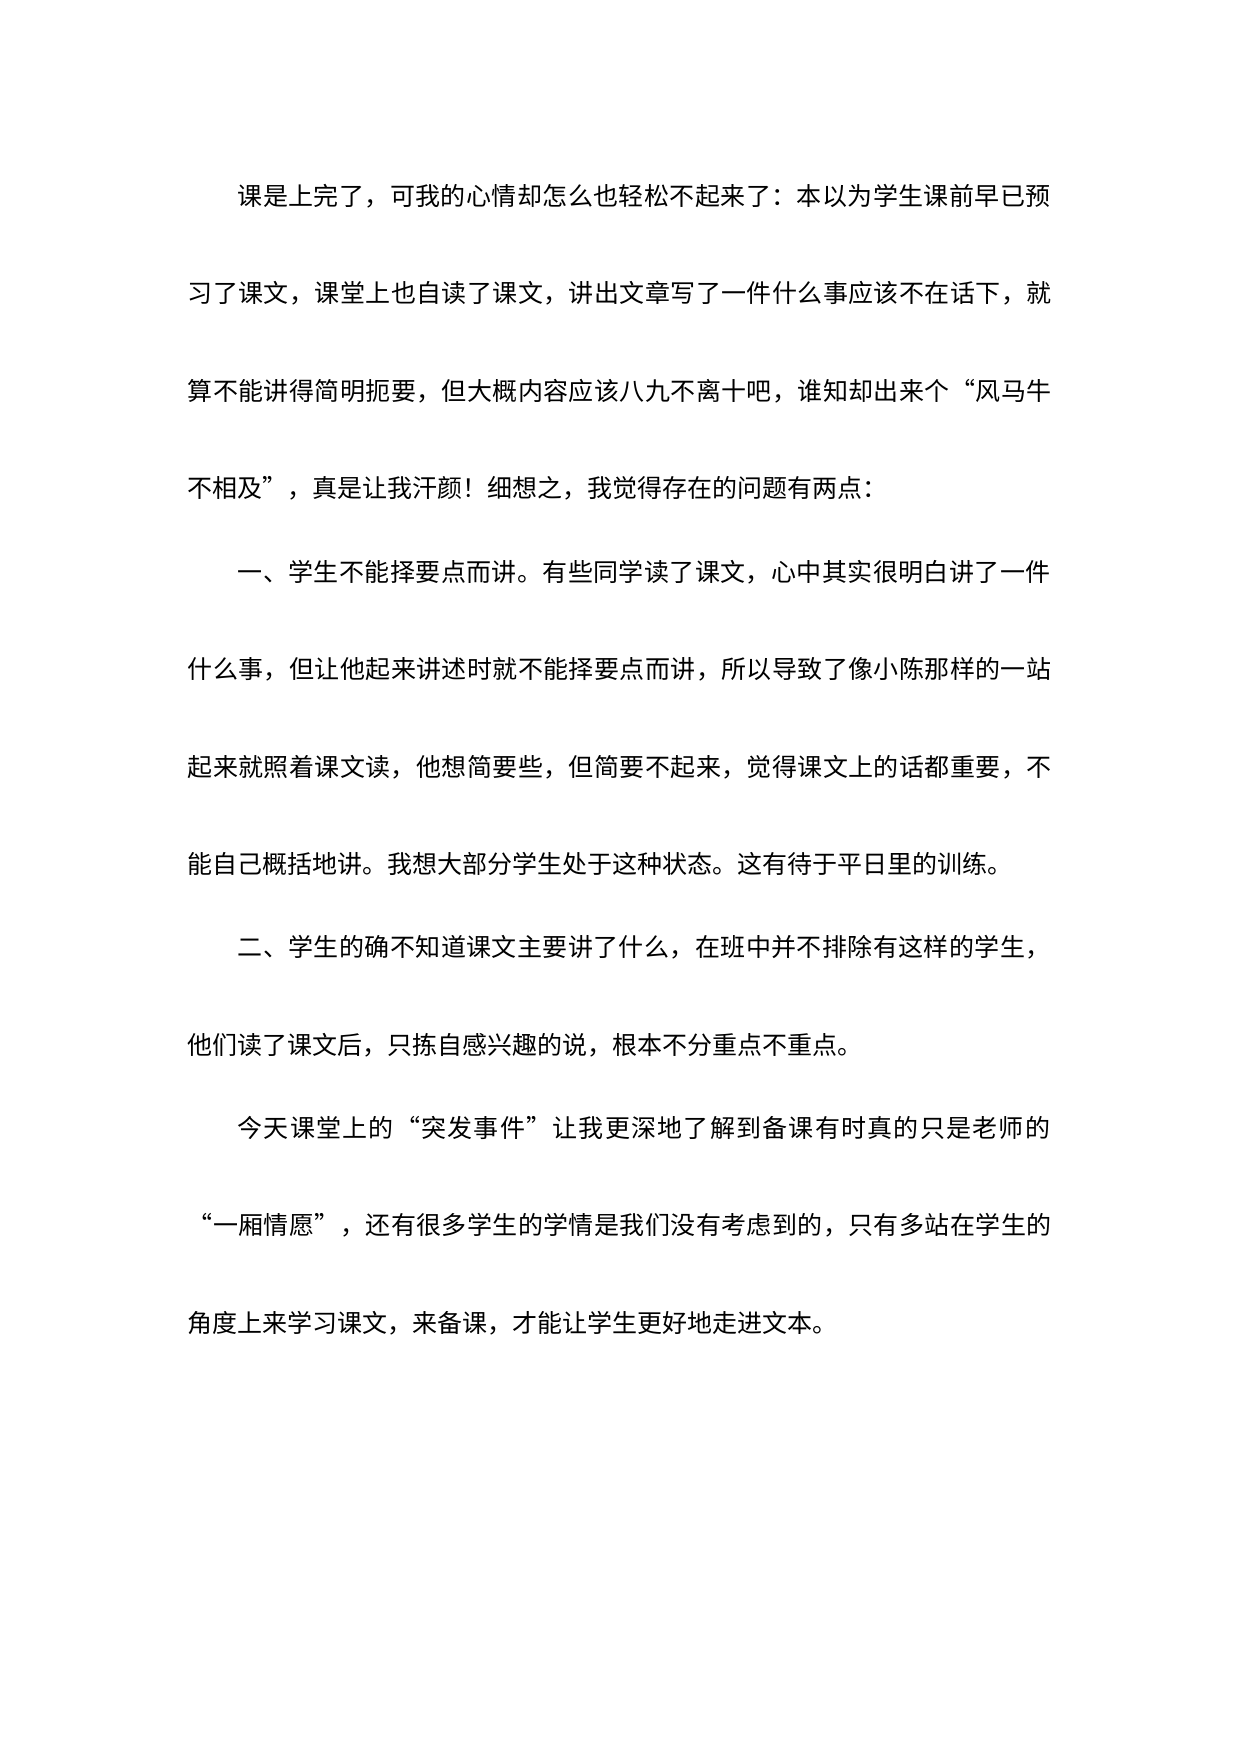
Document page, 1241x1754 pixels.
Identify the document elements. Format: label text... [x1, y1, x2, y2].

text 一、学生不能择要点而讲。有些同学读了课文，心中其实很明白讲了一件什么事，但让他起来讲述时就不能择要点而讲，所以导致了像小陈那样的一站起来就照着课文读，他想简要些，但简要不起来，觉得课文上的话都重要，不能自己概括地讲。我想大部分学生处于这种状态。这有待于平日里的训练。 [187, 538, 1053, 895]
text 课是上完了，可我的心情却怎么也轻松不起来了：本以为学生课前早已预习了课文，课堂上也自读了课文，讲出文章写了一件什么事应该不在话下，就算不能讲得简明扼要，但大概内容应该八九不离十吧，谁知却出来个“风马牛不相及”，真是让我汗颜！细想之，我觉得存在的问题有两点： [187, 162, 1053, 519]
text 今天课堂上的“突发事件”让我更深地了解到备课有时真的只是老师的“一厢情愿”，还有很多学生的学情是我们没有考虑到的，只有多站在学生的角度上来学习课文，来备课，才能让学生更好地走进文本。 [187, 1094, 1053, 1354]
text 二、学生的确不知道课文主要讲了什么，在班中并不排除有这样的学生，他们读了课文后，只拣自感兴趣的说，根本不分重点不重点。 [187, 913, 1053, 1076]
